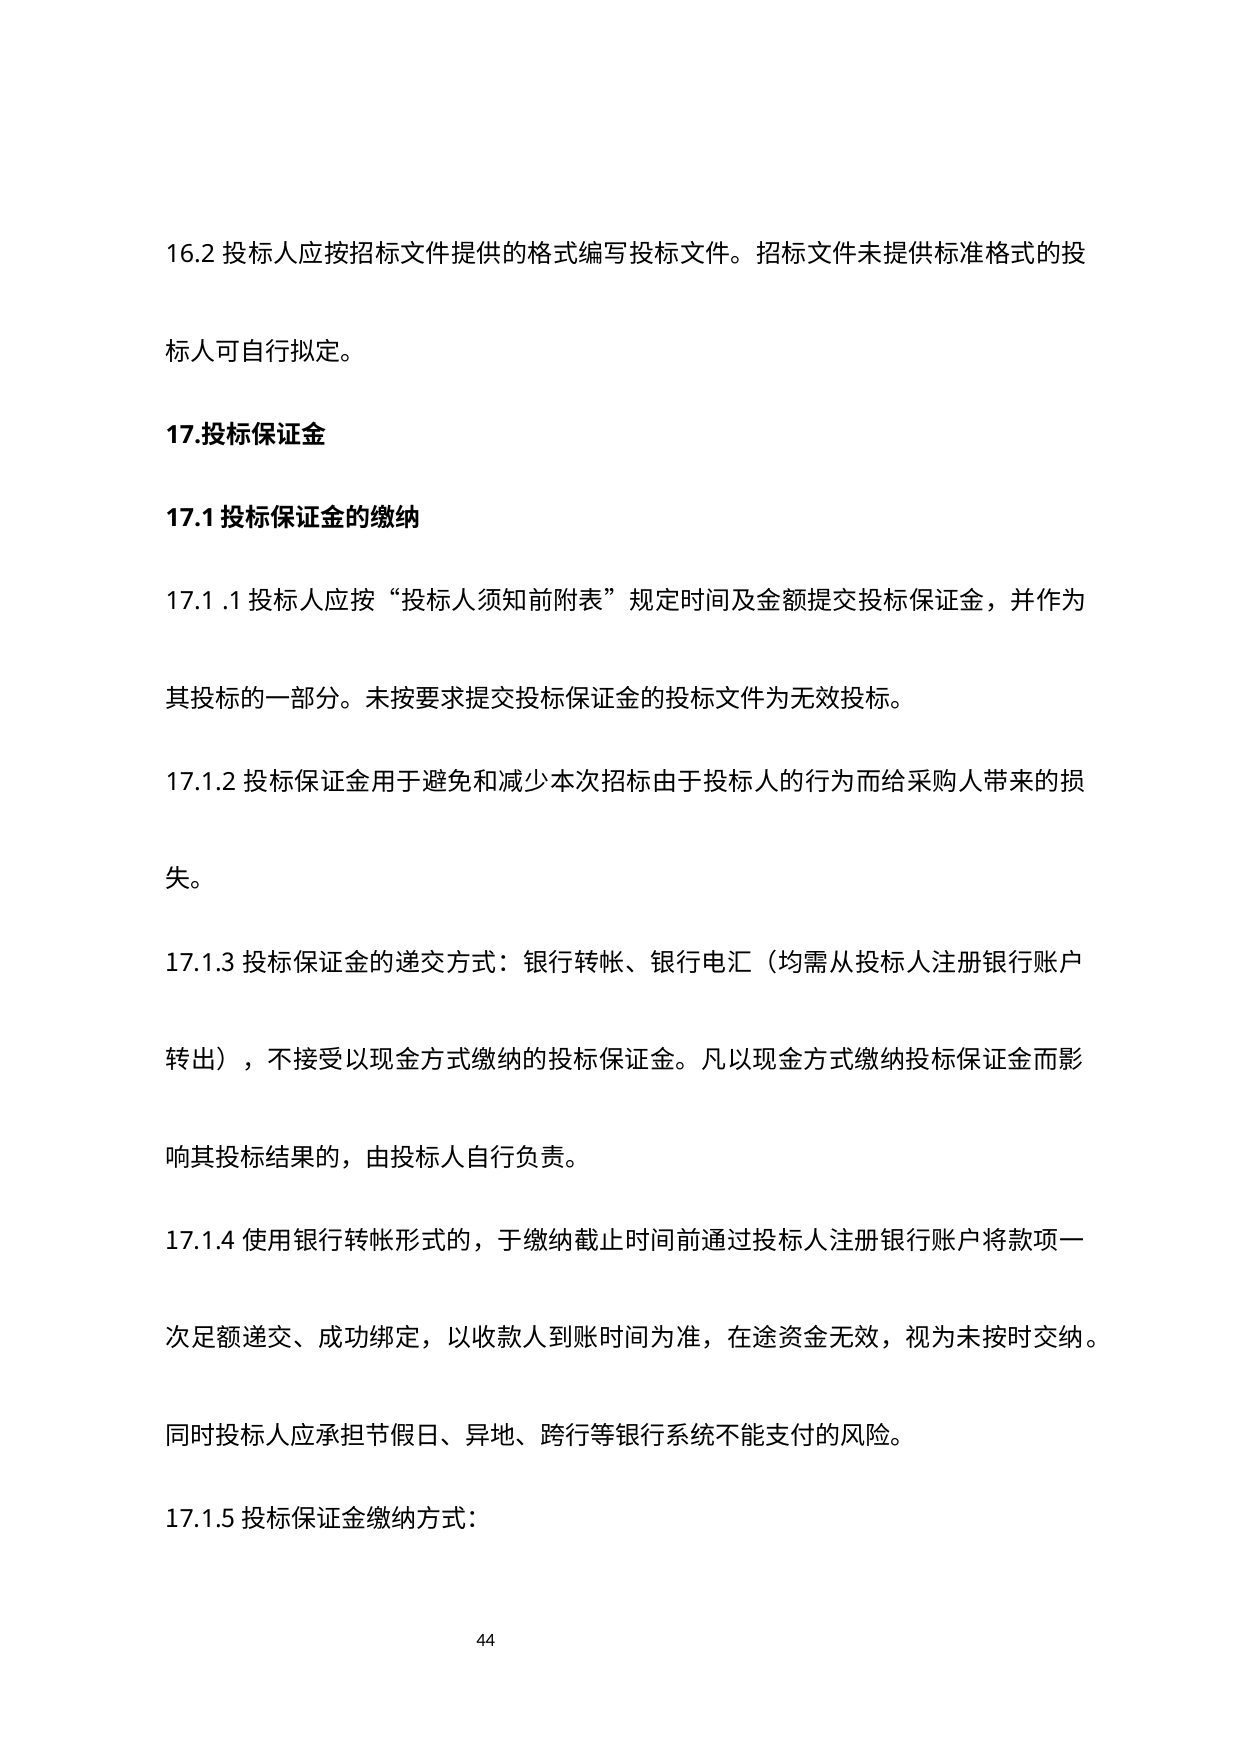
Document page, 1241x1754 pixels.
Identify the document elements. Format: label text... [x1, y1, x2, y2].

text 16.2 投标人应按招标文件提供的格式编写投标文件。招标文件未提供标准格式的投标人可自行拟定。 [165, 219, 1087, 382]
text 17.1 .1投标人应按“投标人须知前附表”规定时间及金额提交投标保证金，并作为其投标的一部分。未按要求提交投标保证金的投标文件为无效投标。 [165, 566, 1087, 729]
text 17.投标保证金 [165, 400, 1087, 465]
text 17.1.2 投标保证金用于避免和减少本次招标由于投标人的行为而给采购人带来的损失。 [165, 747, 1087, 909]
text 17.1投标保证金的缴纳 [165, 483, 1087, 548]
text 17.1.5 投标保证金缴纳方式： [165, 1484, 1087, 1549]
text 17.1.3 投标保证金的递交方式：银行转帐、银行电汇（均需从投标人注册银行账户转出），不接受以现金方式缴纳的投标保证金。凡以现金方式缴纳投标保证金而影响其投标结果的，由投标人自行负责。 [165, 928, 1087, 1188]
text 17.1.4 使用银行转帐形式的，于缴纳截止时间前通过投标人注册银行账户将款项一次足额递交、成功绑定，以收款人到账时间为准，在途资金无效，视为未按时交纳。同时投标人应承担节假日、异地、跨行等银行系统不能支付的风险。 [165, 1206, 1087, 1466]
